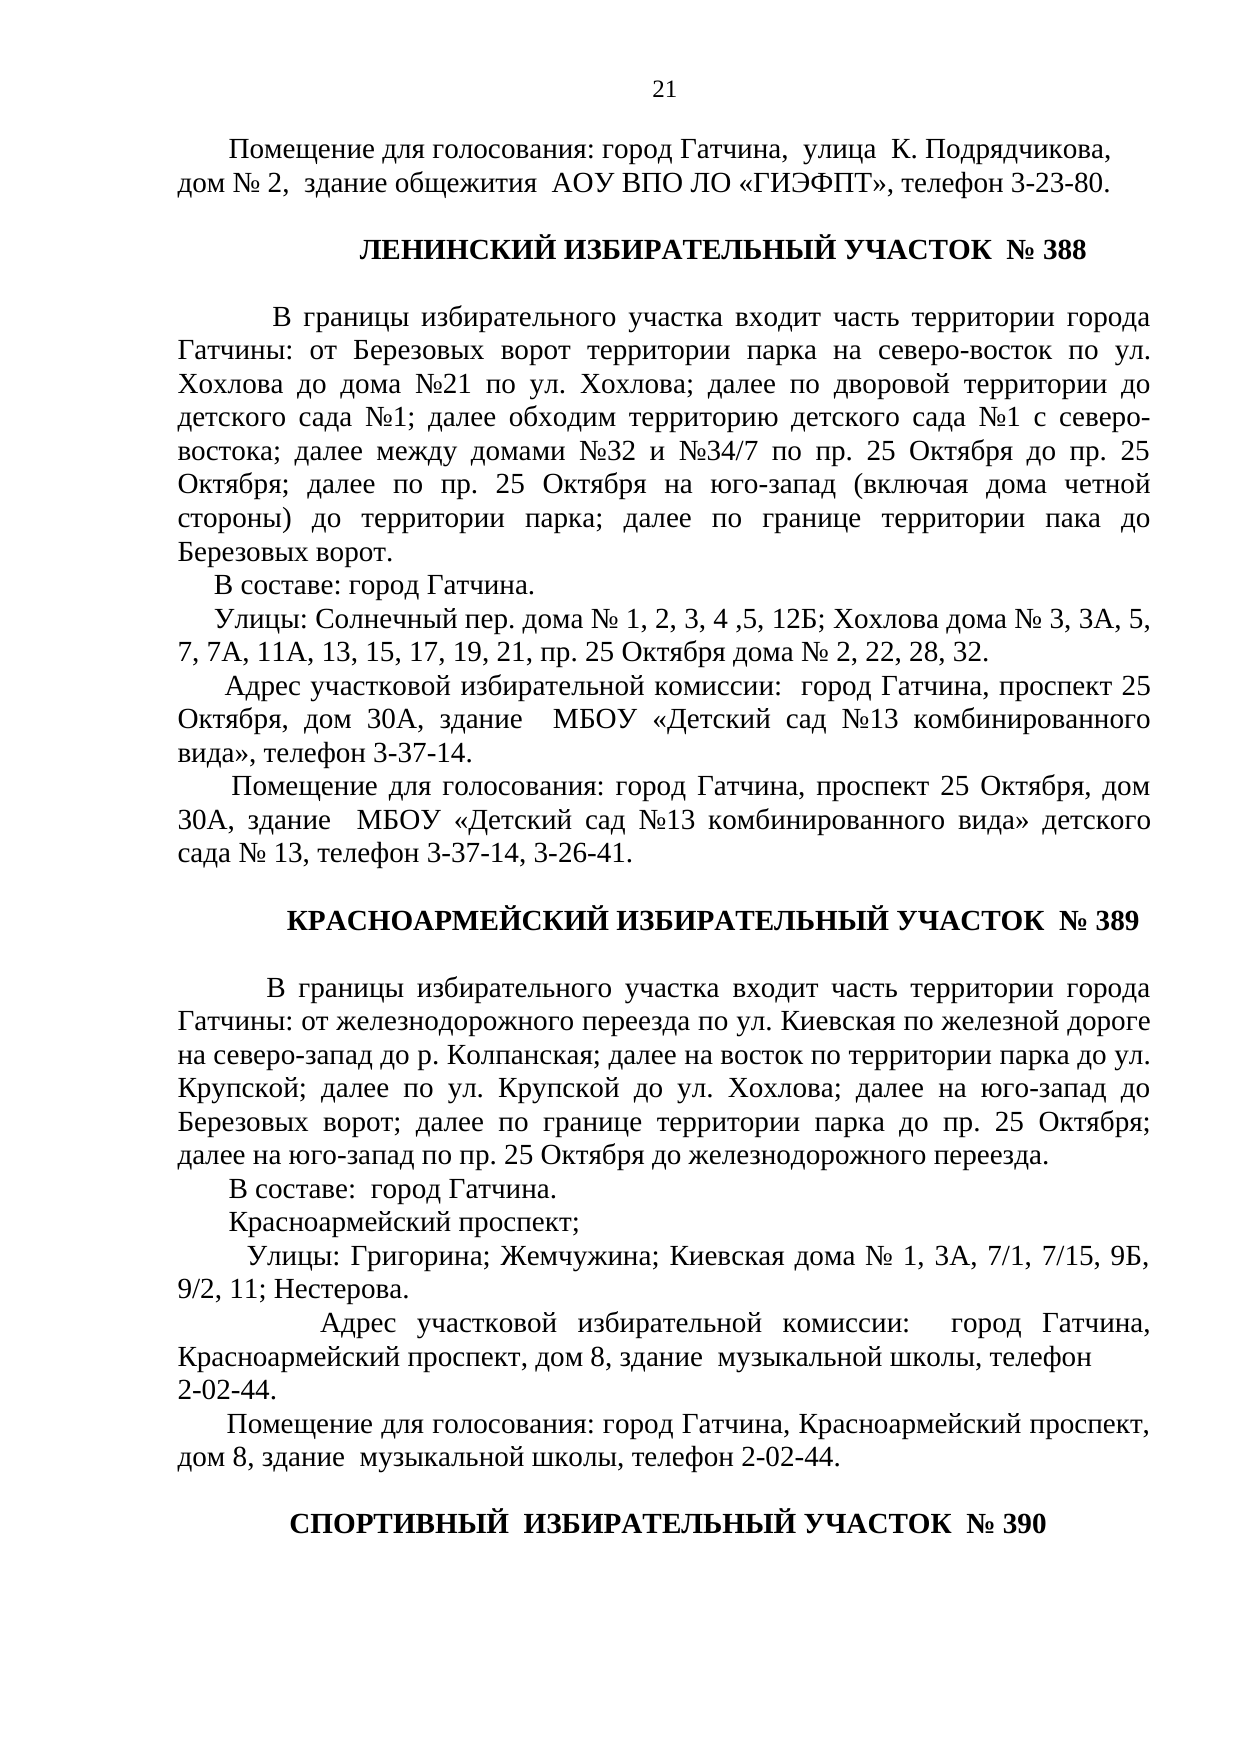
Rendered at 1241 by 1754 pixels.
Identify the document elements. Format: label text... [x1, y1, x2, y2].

text В границы избирательного участка входит часть территории города Гатчины: от железнодорожного переезда по ул. Киевская по железной дороге на северо-запад до р. Колпанская; далее на восток по территории парка до ул. Крупской; далее по ул. Крупской до ул. Хохлова; далее на юго-запад до Березовых ворот; далее по границе территории парка до пр. 25 Октября; далее на юго-запад по пр. 25 Октября до железнодорожного переезда. [177, 970, 1152, 1171]
text В составе: город Гатчина. [177, 567, 1152, 601]
text Помещение для голосования: город Гатчина, проспект 25 Октября, дом 30А, здание МБОУ «Детский сад №13 комбинированного вида» детского сада № 13, телефон 3-37-14, 3-26-41. [177, 768, 1152, 869]
text Адрес участковой избирательной комиссии: город Гатчина, Красноармейский проспект, дом 8, здание музыкальной школы, телефон [177, 1305, 1152, 1372]
text Улицы: Солнечный пер. дома № 1, 2, 3, 4 ,5, 12Б; Хохлова дома № 3, 3А, 5, 7, 7А, 11А, 13, 15, 17, 19, 21, пр. 25 Октября дома № 2, 22, 28, 32. [177, 601, 1152, 668]
text Адрес участковой избирательной комиссии: город Гатчина, проспект 25 Октября, дом 30А, здание МБОУ «Детский сад №13 комбинированного вида», телефон 3-37-14. [177, 668, 1152, 768]
text В составе: город Гатчина. [177, 1171, 1152, 1204]
text Помещение для голосования: город Гатчина, улица К. Подрядчикова, дом № 2, здание общежития АОУ ВПО ЛО «ГИЭФПТ», телефон 3-23-80. [177, 131, 1152, 198]
text Улицы: Григорина; Жемчужина; Киевская дома № 1, 3А, 7/1, 7/15, 9Б, 9/2, 11; Нестерова. [177, 1238, 1152, 1305]
text Красноармейский проспект; [177, 1204, 1152, 1238]
text В границы избирательного участка входит часть территории города Гатчины: от Березовых ворот территории парка на северо-восток по ул. Хохлова до дома №21 по ул. Хохлова; далее по дворовой территории до детского сада №1; далее обходим территорию детского сада №1 с северо-востока; далее между домами №32 и №34/7 по пр. 25 Октября до пр. 25 Октября; далее по пр. 25 Октября на юго-запад (включая дома четной стороны) до территории парка; далее по границе территории пака до Березовых ворот. [177, 299, 1152, 567]
text СПОРТИВНЫЙ ИЗБИРАТЕЛЬНЫЙ УЧАСТОК № 390 [177, 1506, 1152, 1540]
text 2-02-44. [177, 1372, 1152, 1406]
text ЛЕНИНСКИЙ ИЗБИРАТЕЛЬНЫЙ УЧАСТОК № 388 [177, 232, 1152, 265]
text КРАСНОАРМЕЙСКИЙ ИЗБИРАТЕЛЬНЫЙ УЧАСТОК № 389 [177, 903, 1152, 936]
text Помещение для голосования: город Гатчина, Красноармейский проспект, дом 8, здание музыкальной школы, телефон 2-02-44. [177, 1406, 1152, 1473]
